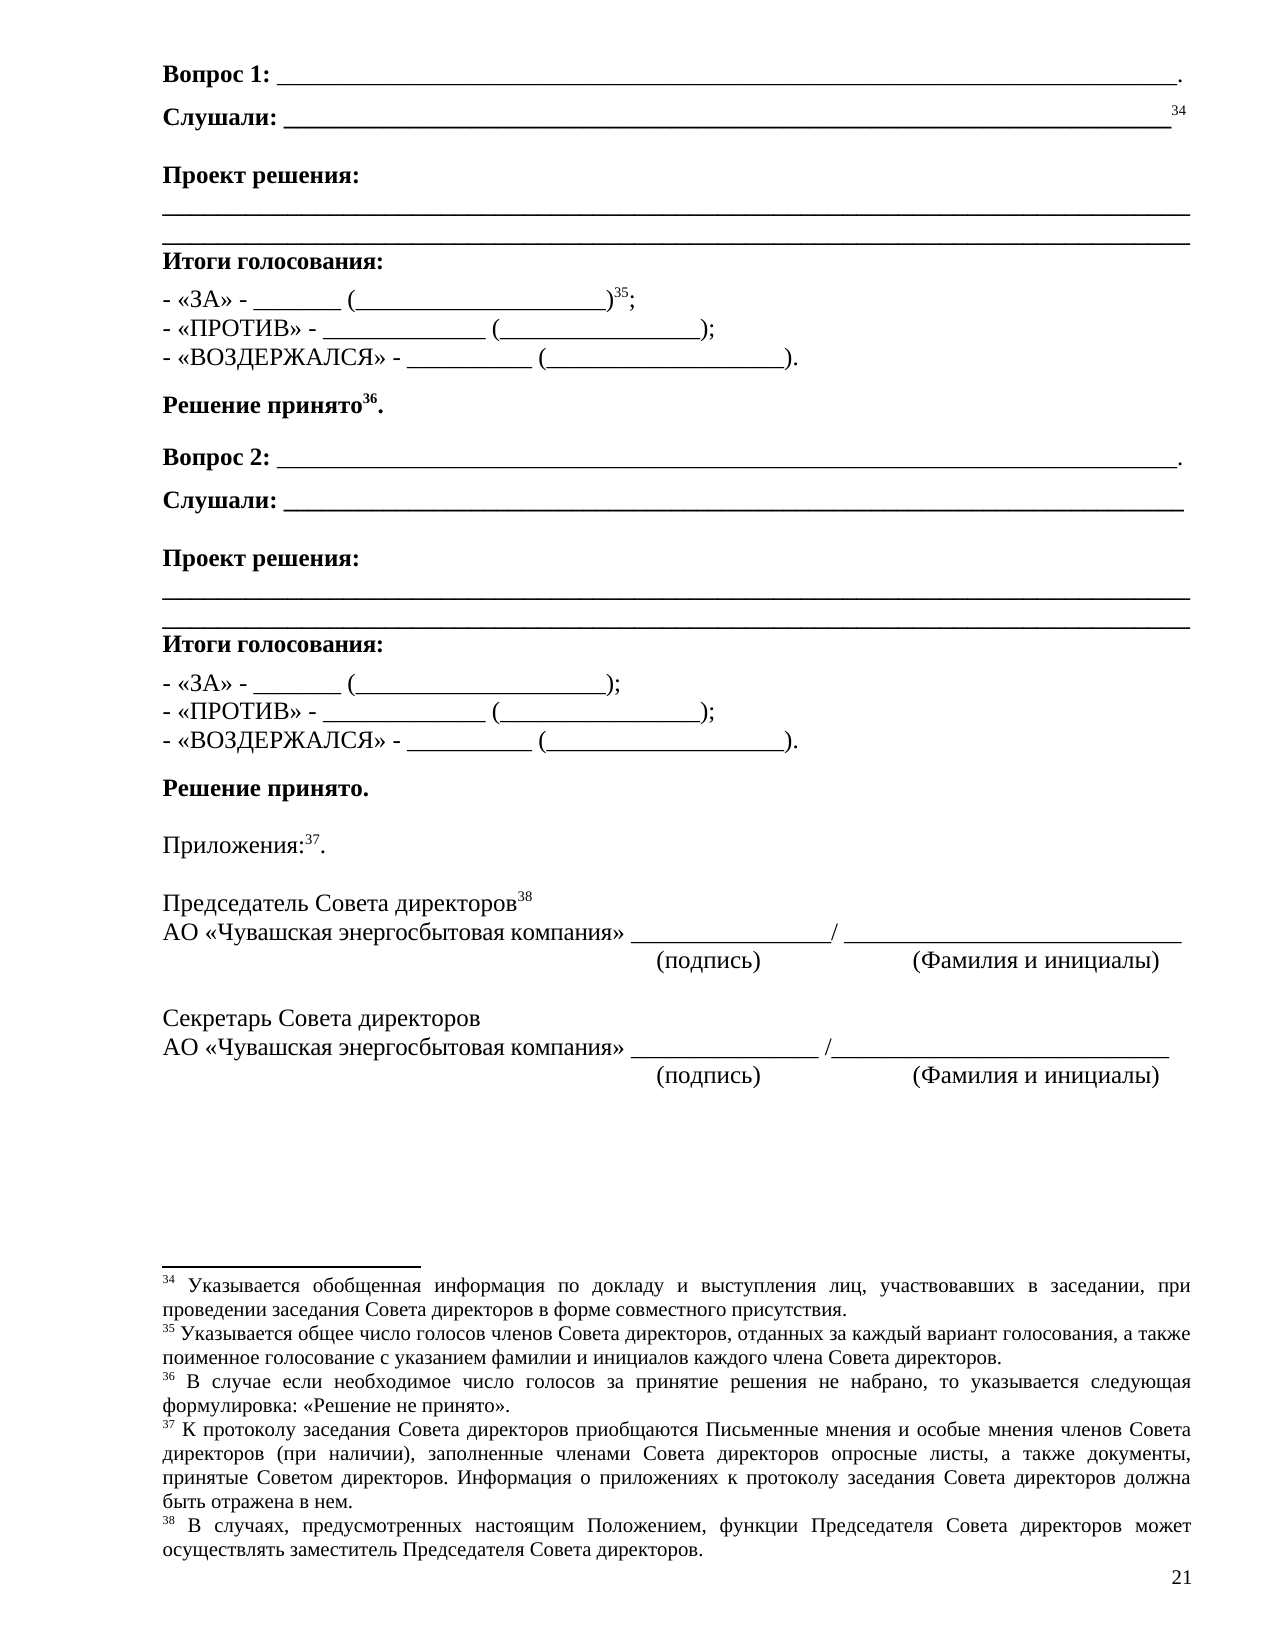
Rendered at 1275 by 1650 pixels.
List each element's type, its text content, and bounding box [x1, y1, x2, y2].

subtitle Председатель Совета директоров [162, 888, 1192, 917]
text - «ЗА» - _______ (____________________); [162, 668, 1192, 696]
text Проект решения: [162, 160, 1192, 188]
text Слушали: ________________________________________________________________________ [162, 486, 1192, 514]
text Слушали: _______________________________________________________________________ [162, 102, 1192, 131]
subtitle АО «Чувашская энергосбытовая компания» ________________/ ___________________________ [162, 917, 1192, 946]
text - «ПРОТИВ» - _____________ (________________); [162, 313, 1192, 342]
text Приложения:. [162, 831, 1192, 859]
text Секретарь Совета директоров [162, 1003, 1192, 1032]
text Решение принято. [162, 390, 1192, 418]
list ____________________________________________________________________________________________________________________________________________________ [162, 572, 1192, 629]
text Итоги голосования: [162, 629, 1199, 658]
text Решение принято. [162, 773, 1192, 802]
list ____________________________________________________________________________________________________________________________________________________ [162, 188, 1192, 246]
text Проект решения: [162, 543, 1192, 572]
subtitle АО «Чувашская энергосбытовая компания» _______________ /___________________________ [162, 1032, 1192, 1061]
text Вопрос 1: ________________________________________________________________________. [162, 59, 1192, 88]
text (подпись) (Фамилия и инициалы) [162, 946, 1192, 974]
text - «ЗА» - _______ (____________________); [162, 284, 1192, 313]
text Итоги голосования: [162, 246, 1199, 275]
text - «ВОЗДЕРЖАЛСЯ» - __________ (___________________). [162, 342, 1192, 371]
text - «ПРОТИВ» - _____________ (________________); [162, 696, 1192, 725]
text Вопрос 2: ________________________________________________________________________. [162, 442, 1192, 471]
text - «ВОЗДЕРЖАЛСЯ» - __________ (___________________). [162, 725, 1192, 754]
text (подпись) (Фамилия и инициалы) [162, 1061, 1192, 1089]
